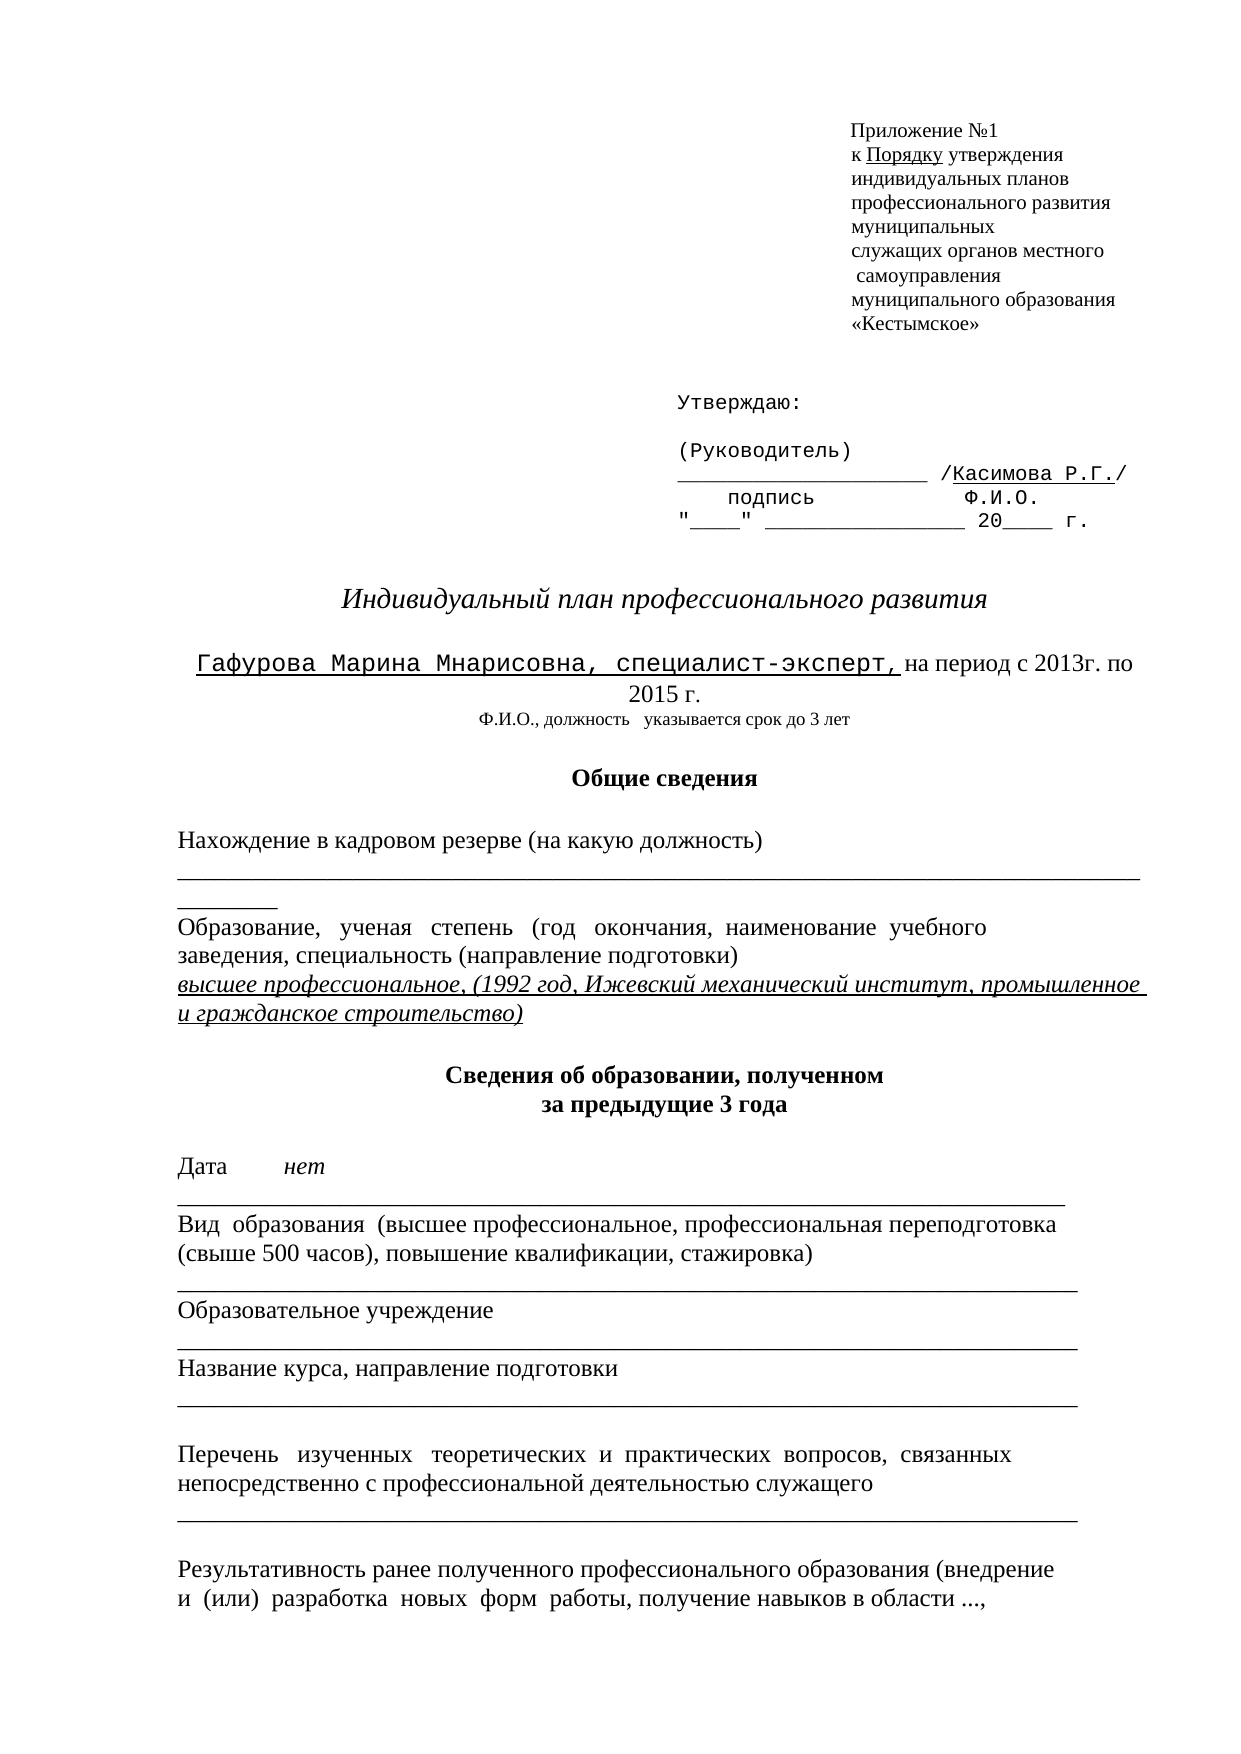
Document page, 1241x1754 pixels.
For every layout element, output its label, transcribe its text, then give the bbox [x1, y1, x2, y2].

text Образовательное учреждение ________________________________________________________________________ [177, 1295, 1152, 1353]
text Гафурова Марина Мнарисовна, специалист-эксперт, на период с 2013г. по . [177, 648, 1152, 708]
text Перечень изученных теоретических и практических вопросов, связанных [177, 1439, 1152, 1468]
text Общие сведения [177, 763, 1152, 792]
text ____________________ /Касимова Р.Г./ [177, 463, 1152, 487]
text самоуправления [777, 262, 1152, 287]
text Результативность ранее полученного профессионального образования (внедрение [177, 1554, 1152, 1583]
text непосредственно с профессиональной деятельностью служащего ________________________________________________________________________ [177, 1468, 1152, 1525]
text подпись Ф.И.О. [177, 487, 1152, 511]
text (свыше 500 часов), повышение квалификации, стажировка) ________________________________________________________________________ [177, 1238, 1152, 1295]
text Дата нет _______________________________________________________________________ [177, 1151, 1152, 1209]
text "____" ________________ 20____ г. [177, 511, 1152, 534]
text индивидуальных планов [777, 166, 1152, 190]
text за предыдущие 3 года [177, 1089, 1152, 1118]
text Вид образования (высшее профессиональное, профессиональная переподготовка [177, 1209, 1152, 1238]
text Образование, ученая степень (год окончания, наименование учебного [177, 912, 1152, 941]
text «Кестымское» [777, 311, 1152, 335]
text Утверждаю: [177, 392, 1152, 416]
text к Порядку утверждения [777, 142, 1152, 166]
text Сведения об образовании, полученном [177, 1060, 1152, 1089]
text служащих органов местного [777, 238, 1152, 262]
text Название курса, направление подготовки ________________________________________________________________________ [177, 1353, 1152, 1410]
text Приложение №1 [777, 118, 1152, 142]
text и (или) разработка новых форм работы, получение навыков в области ..., [177, 1583, 1152, 1611]
text Ф.И.О., должность указывается срок до 3 лет [177, 708, 1152, 730]
text заведения, специальность (направление подготовки) [177, 941, 1152, 969]
text Индивидуальный план профессионального развития [177, 581, 1152, 615]
text муниципального образования [777, 287, 1152, 311]
text (Руководитель) [177, 439, 1152, 463]
text Нахождение в кадровом резерве (на какую должность) _____________________________________________________________________________________ [177, 826, 1152, 912]
text муниципальных [777, 214, 1152, 238]
text высшее профессиональное, (1992 год, Ижевский механический институт, промышленное и гражданское строительство) [177, 969, 1152, 1027]
text профессионального развития [777, 190, 1152, 214]
